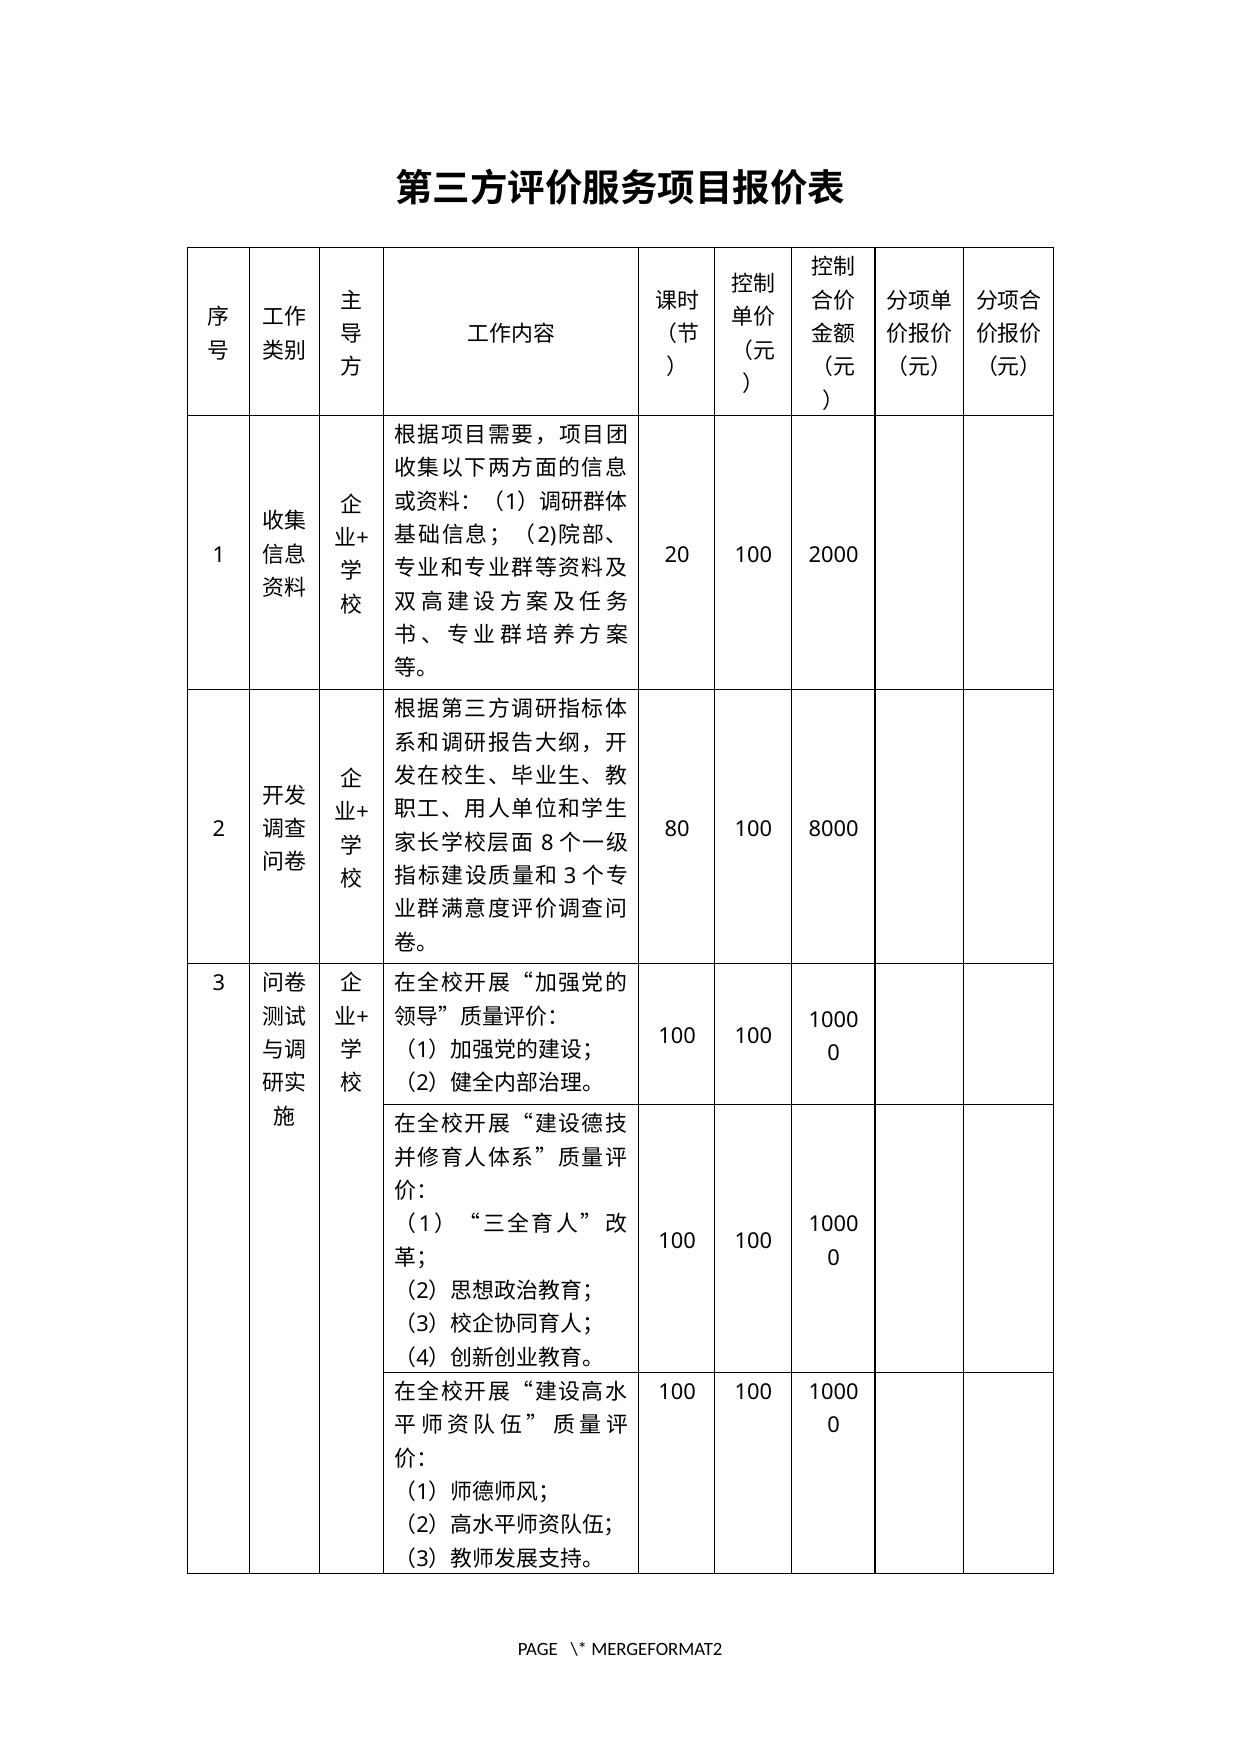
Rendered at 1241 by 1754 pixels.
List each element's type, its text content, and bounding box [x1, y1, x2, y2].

table_header 工作类别 [250, 248, 319, 415]
table_header 控制单价（元） [715, 248, 791, 415]
table_header 分项单价报价（元） [876, 248, 963, 415]
table_cell 100 [715, 964, 791, 1104]
table_header 工作内容 [384, 248, 638, 415]
table_cell 问卷测试与调研实施 [250, 964, 319, 1573]
table_header 课时（节） [639, 248, 714, 415]
table_cell 2 [188, 690, 249, 963]
table_cell 3 [188, 964, 249, 1573]
table_cell 10000 [792, 1373, 874, 1573]
table_cell 企业+ 学校 [320, 416, 383, 689]
table_cell 10000 [792, 964, 874, 1104]
table_cell 2000 [792, 416, 874, 689]
table_cell 10000 [792, 1105, 874, 1372]
table_cell 开发调查问卷 [250, 690, 319, 963]
table_cell [876, 1373, 963, 1573]
table_cell 100 [639, 1105, 714, 1372]
table_cell 1 [188, 416, 249, 689]
table_cell 100 [715, 1105, 791, 1372]
table_cell 20 [639, 416, 714, 689]
table_cell 100 [639, 964, 714, 1104]
table_cell 100 [715, 416, 791, 689]
table_cell [876, 1105, 963, 1372]
table_cell [876, 690, 963, 963]
table_header 控制 合价金额（元） [792, 248, 874, 415]
table_cell 根据项目需要，项目团收集以下两方面的信息或资料：（1）调研群体基础信息；（2)院部、专业和专业群等资料及双高建设方案及任务书、专业群培养方案等。 [384, 416, 638, 689]
table_cell 收集信息资料 [250, 416, 319, 689]
table_cell 在全校开展“建设德技并修育人体系”质量评价： （1）“三全育人”改革； （2）思想政治教育； （3）校企协同育人； （4）创新创业教育。 [384, 1105, 638, 1372]
table_header 序号 [188, 248, 249, 415]
table_cell 100 [639, 1373, 714, 1573]
table_cell [964, 690, 1053, 963]
table_cell [876, 416, 963, 689]
table_cell [964, 416, 1053, 689]
table_cell [964, 1105, 1053, 1372]
table_cell [876, 964, 963, 1104]
table_cell 企业+ 学校 [320, 690, 383, 963]
table_cell 100 [715, 690, 791, 963]
text 第三方评价服务项目报价表 [187, 153, 1053, 218]
table_cell 8000 [792, 690, 874, 963]
table_header 分项合价报价（元） [964, 248, 1053, 415]
table_cell [964, 1373, 1053, 1573]
table_cell 企业+ 学校 [320, 964, 383, 1573]
table_header 主导方 [320, 248, 383, 415]
table_cell 100 [715, 1373, 791, 1573]
table_cell 在全校开展“建设高水平师资队伍”质量评价： （1）师德师风； （2）高水平师资队伍； （3）教师发展支持。 [384, 1373, 638, 1573]
table_cell 在全校开展“加强党的领导”质量评价： （1）加强党的建设； （2）健全内部治理。 [384, 964, 638, 1104]
table_cell 80 [639, 690, 714, 963]
table_cell 根据第三方调研指标体系和调研报告大纲，开发在校生、毕业生、教职工、用人单位和学生家长学校层面 8个一级指标建设质量和3个专业群满意度评价调查问卷。 [384, 690, 638, 963]
table_cell [964, 964, 1053, 1104]
